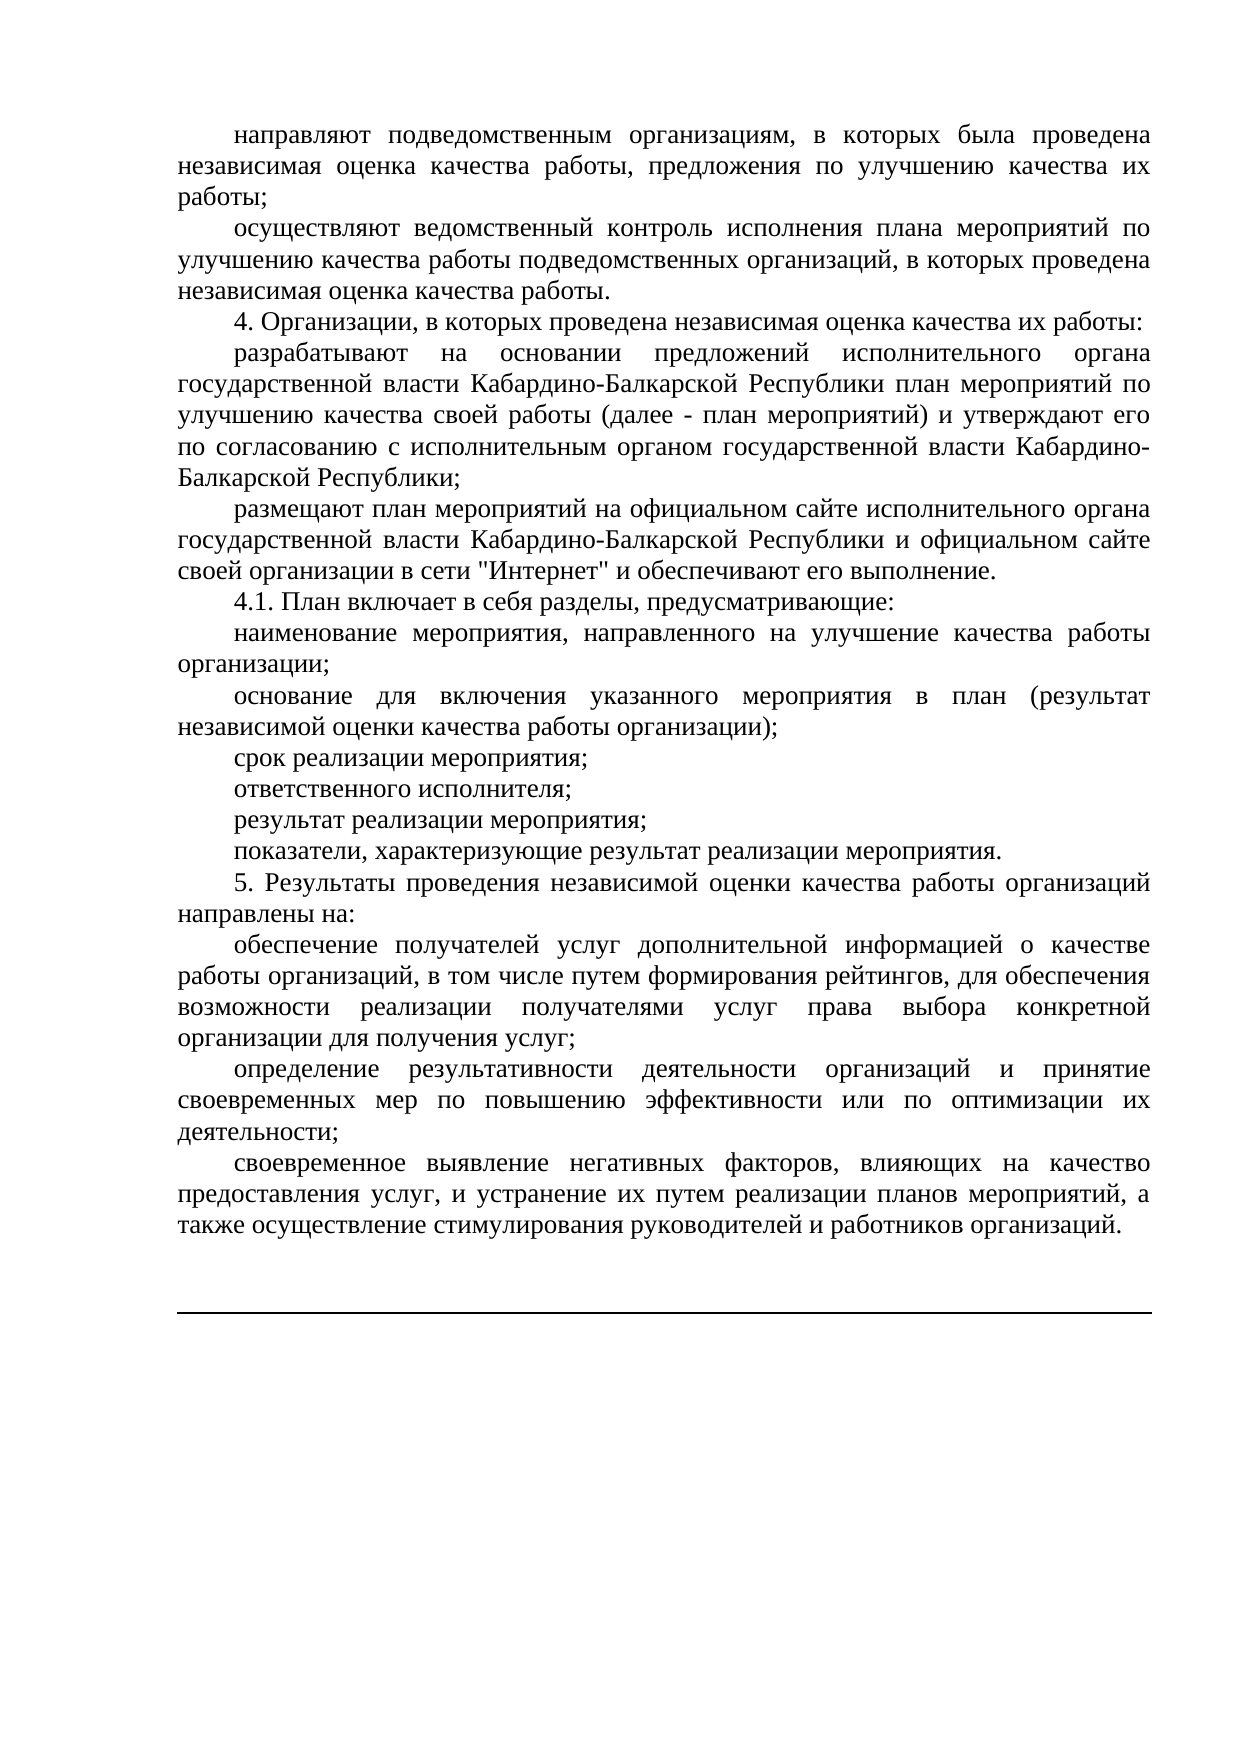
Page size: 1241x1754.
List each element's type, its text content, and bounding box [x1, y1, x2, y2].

text наименование мероприятия, направленного на улучшение качества работы организации; [177, 616, 1152, 679]
text размещают план мероприятий на официальном сайте исполнительного органа государственной власти Кабардино-Балкарской Республики и официальном сайте своей организации в сети "Интернет" и обеспечивают его выполнение. [177, 492, 1152, 585]
text срок реализации мероприятия; [177, 741, 1152, 772]
text 5. Результаты проведения независимой оценки качества работы организаций направлены на: [177, 866, 1152, 928]
text разрабатывают на основании предложений исполнительного органа государственной власти Кабардино-Балкарской Республики план мероприятий по улучшению качества своей работы (далее - план мероприятий) и утверждают его по согласованию с исполнительным органом государственной власти Кабардино-Балкарской Республики; [177, 336, 1152, 492]
text обеспечение получателей услуг дополнительной информацией о качестве работы организаций, в том числе путем формирования рейтингов, для обеспечения возможности реализации получателями услуг права выбора конкретной организации для получения услуг; [177, 928, 1152, 1052]
text ответственного исполнителя; [177, 772, 1152, 803]
text результат реализации мероприятия; [177, 803, 1152, 834]
text определение результативности деятельности организаций и принятие своевременных мер по повышению эффективности или по оптимизации их деятельности; [177, 1052, 1152, 1146]
text основание для включения указанного мероприятия в план (результат независимой оценки качества работы организации); [177, 679, 1152, 741]
text 4.1. План включает в себя разделы, предусматривающие: [177, 585, 1152, 616]
text 4. Организации, в которых проведена независимая оценка качества их работы: [177, 305, 1152, 336]
text показатели, характеризующие результат реализации мероприятия. [177, 834, 1152, 866]
text осуществляют ведомственный контроль исполнения плана мероприятий по улучшению качества работы подведомственных организаций, в которых проведена независимая оценка качества работы. [177, 212, 1152, 305]
text своевременное выявление негативных факторов, влияющих на качество предоставления услуг, и устранение их путем реализации планов мероприятий, а также осуществление стимулирования руководителей и работников организаций. [177, 1146, 1152, 1239]
text направляют подведомственным организациям, в которых была проведена независимая оценка качества работы, предложения по улучшению качества их работы; [177, 118, 1152, 212]
